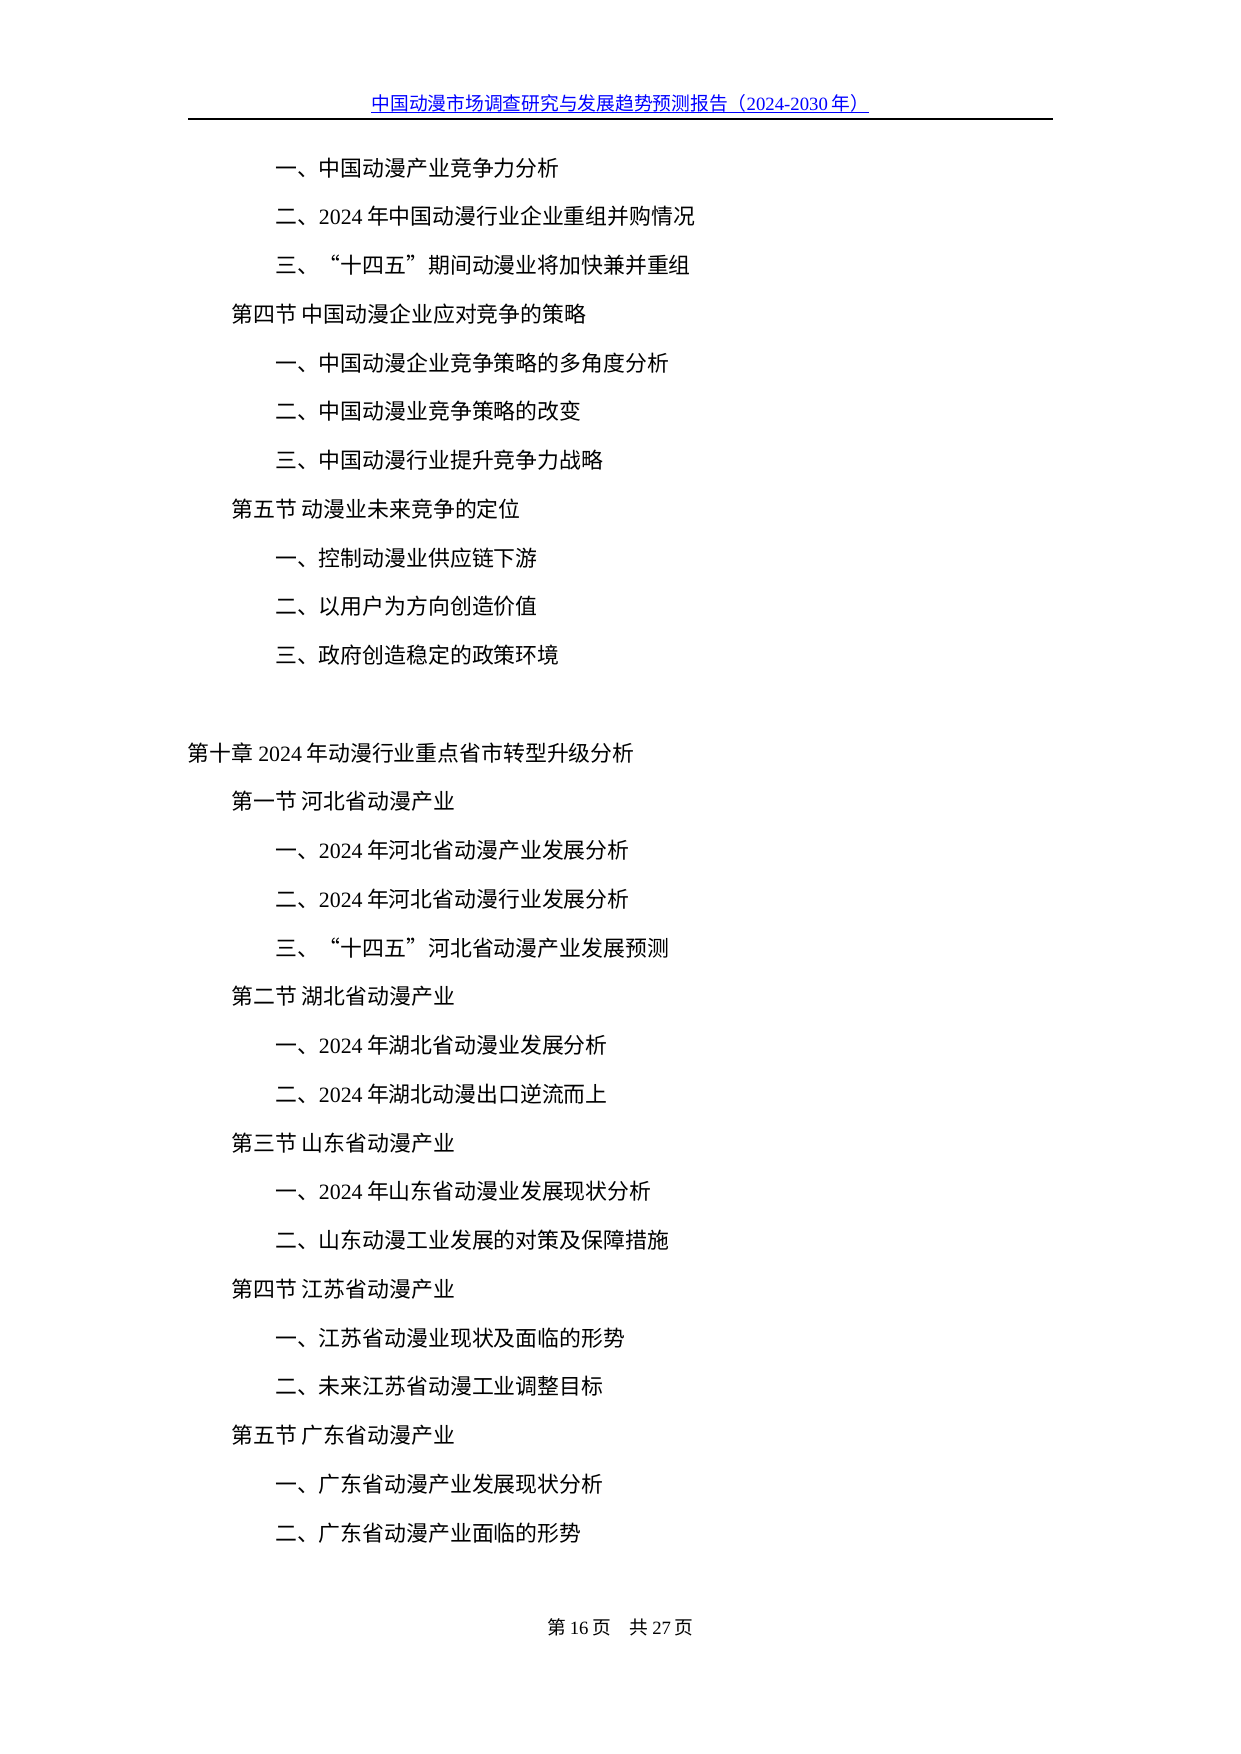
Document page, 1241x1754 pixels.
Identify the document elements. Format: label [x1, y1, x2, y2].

text [187, 150, 1053, 1548]
